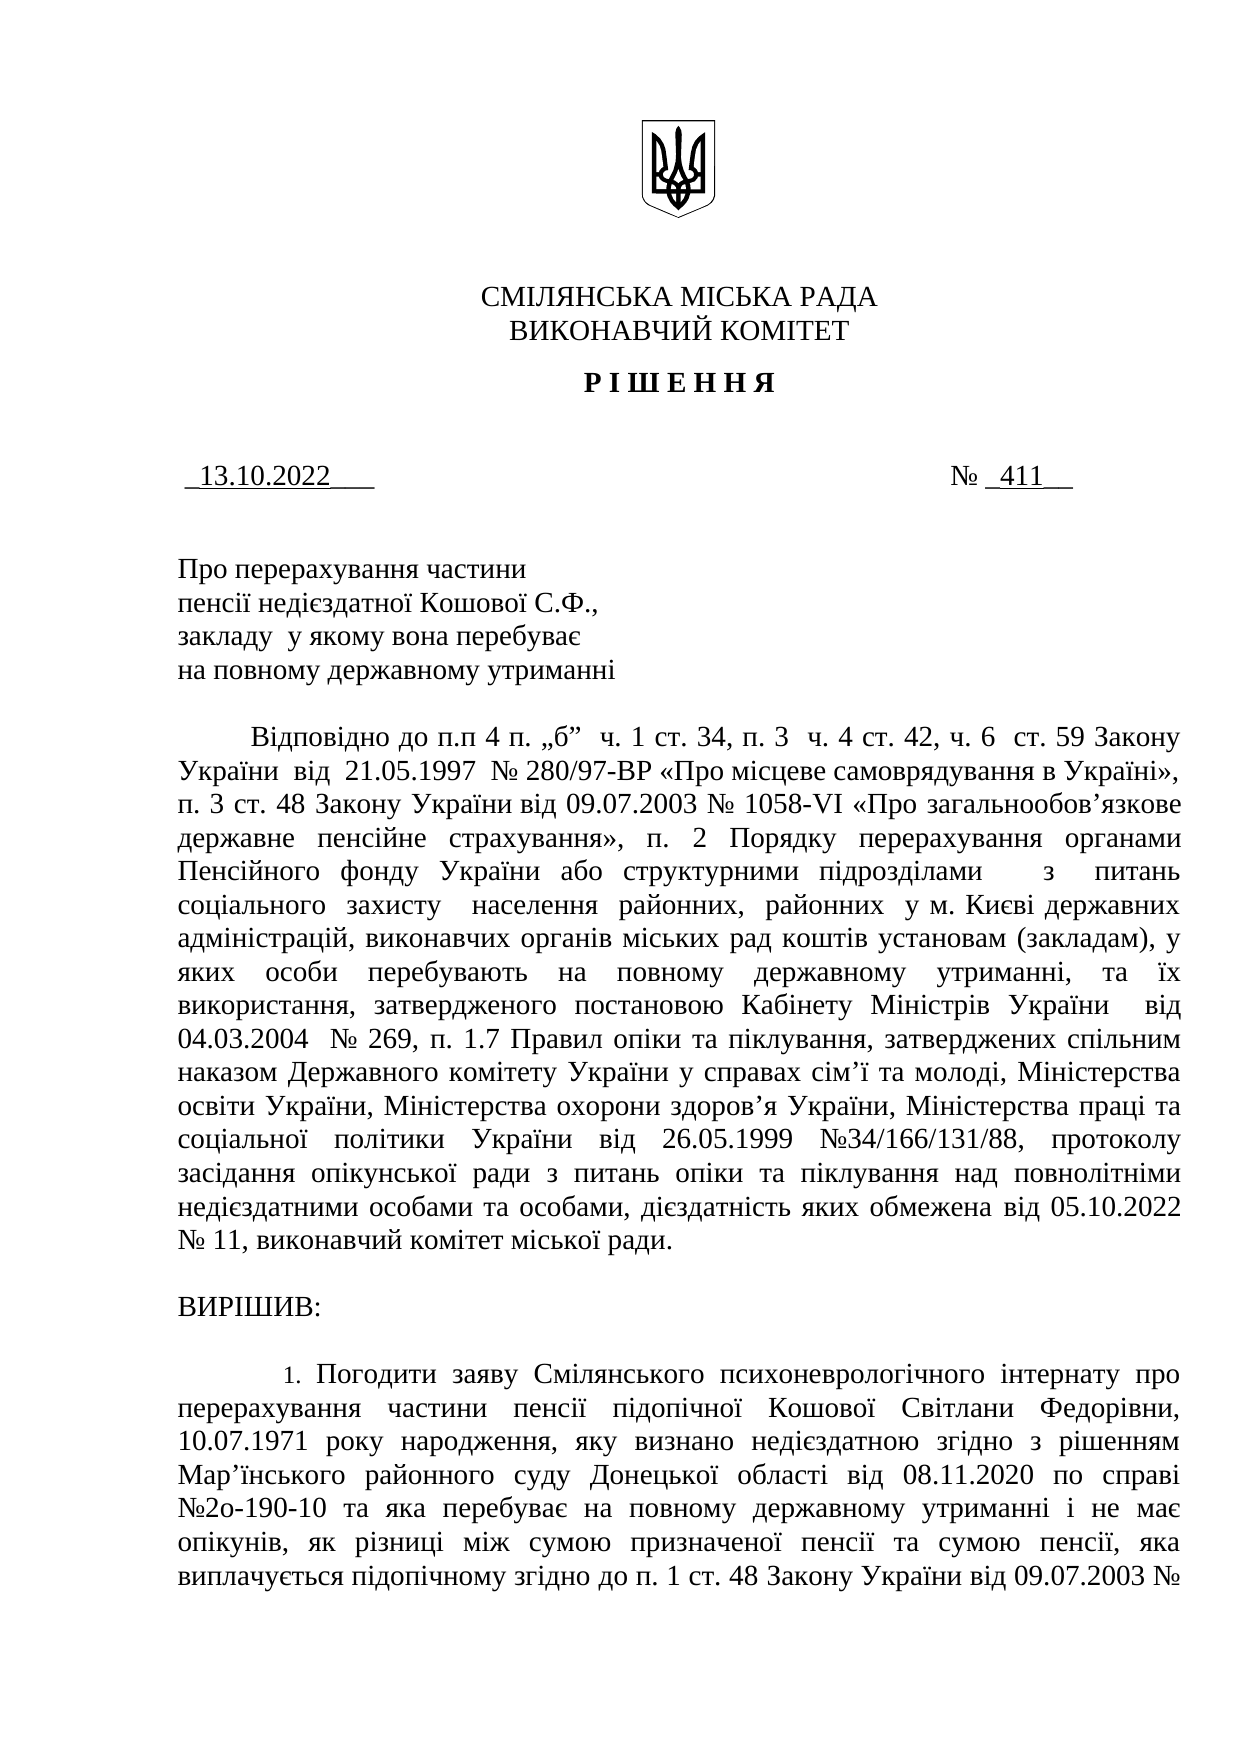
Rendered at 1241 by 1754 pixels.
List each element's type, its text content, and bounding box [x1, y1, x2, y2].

text на повному державному утриманні [177, 652, 1182, 686]
text ВИРІШИВ: [177, 1289, 1181, 1323]
text _13.10.2022___ № _411__ [177, 458, 1182, 492]
text п. 3 ст. 48 Закону України від 09.07.2003 № 1058-VI «Про загальнообов’язкове державне пенсійне страхування», п. 2 Порядку перерахування органами Пенсійного фонду України або структурними підрозділами з питань соціального захисту населення районних, районних у м. Києві державних адміністрацій, виконавчих органів міських рад коштів установам (закладам), у яких особи перебувають на повному державному утриманні, та їх використання, затвердженого постановою Кабінету Міністрів України від 04.03.2004 № 269, п. 1.7 Правил опіки та піклування, затверджених спільним наказом Державного комітету України у справах сім’ї та молоді, Міністерства освіти України, Міністерства охорони здоров’я України, Міністерства праці та соціальної політики України від 26.05.1999 №34/166/131/88, протоколу засідання опікунської ради з питань опіки та піклування над повнолітніми недієздатними особами та особами, дієздатність яких обмежена від 05.10.2022 № 11, виконавчий комітет міської ради. [177, 786, 1182, 1256]
text Відповідно до п.п 4 п. „б” ч. 1 ст. 34, п. 3 ч. 4 ст. 42, ч. 6 ст. 59 Закону України від 21.05.1997 № 280/97-ВР «Про місцеве самоврядування в Україні», [177, 719, 1182, 786]
title ВИКОНАВЧИЙ КОМІТЕТ [177, 313, 1181, 346]
title Р І Ш Е Н Н Я [177, 366, 1181, 399]
text Про перерахування частини [177, 551, 739, 585]
text закладу у якому вона перебуває [177, 618, 739, 652]
text пенсії недієздатної Кошової С.Ф., [177, 585, 739, 618]
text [177, 1356, 1181, 1591]
title СМІЛЯНСЬКА МІСЬКА РАДА [177, 279, 1181, 313]
